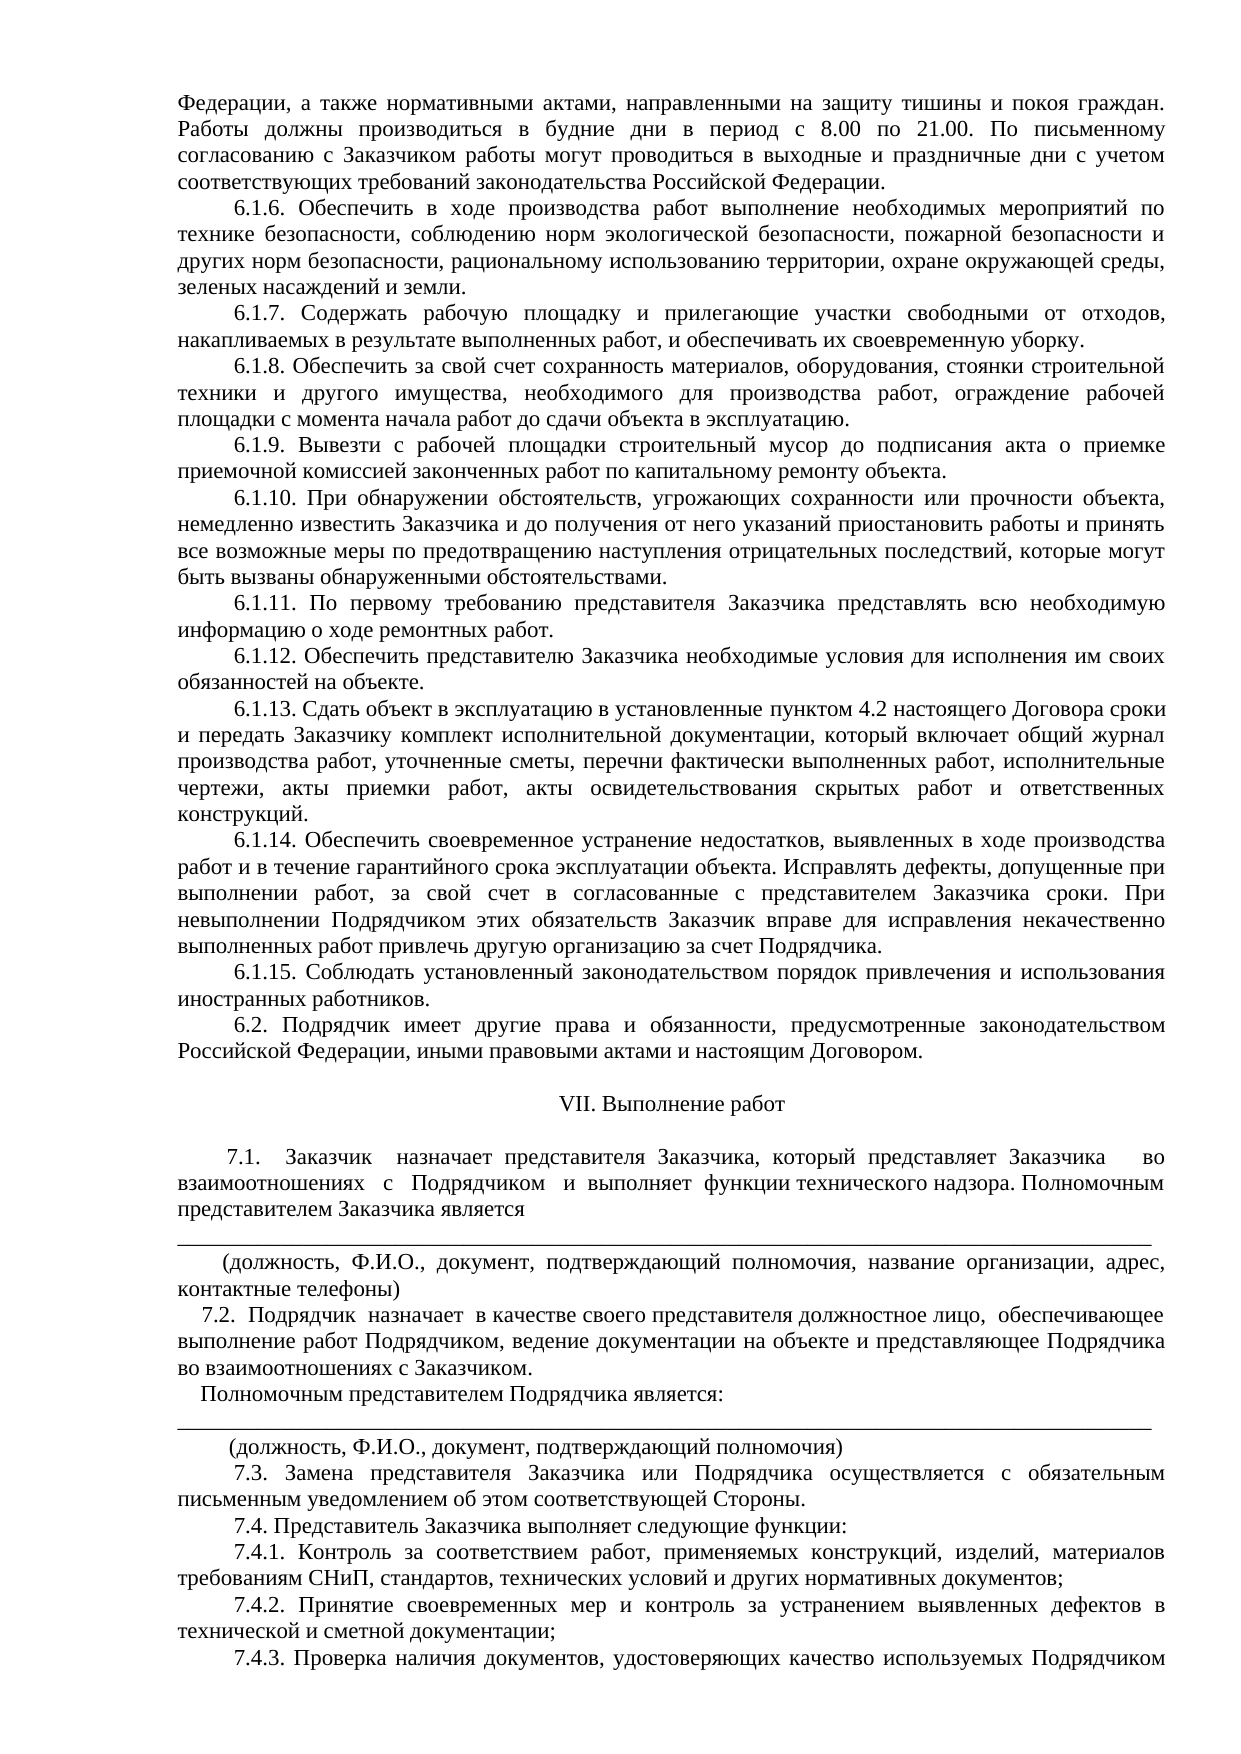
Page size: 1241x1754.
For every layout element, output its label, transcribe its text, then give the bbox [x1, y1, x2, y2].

text 7.2. Подрядчик назначает в качестве своего представителя должностное лицо, обеспечивающее выполнение работ Подрядчиком, ведение документации на объекте и представляющее Подрядчика во взаимоотношениях с Заказчиком. [177, 1301, 1167, 1380]
text 7.1. Заказчик назначает представителя Заказчика, который представляет Заказчика во взаимоотношениях с Подрядчиком и выполняет функции технического надзора. Полномочным представителем Заказчика является [177, 1143, 1167, 1222]
text VII. Выполнение работ [177, 1090, 1167, 1116]
text 6.1.11. По первому требованию представителя Заказчика представлять всю необходимую информацию о ходе ремонтных работ. [177, 589, 1167, 642]
text 6.1.7. Содержать рабочую площадку и прилегающие участки свободными от отходов, накапливаемых в результате выполненных работ, и обеспечивать их своевременную уборку. [177, 299, 1167, 352]
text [177, 1643, 1167, 1670]
text 6.1.13. Сдать объект в эксплуатацию в установленные пунктом 4.2 настоящего Договора сроки и передать Заказчику комплект исполнительной документации, который включает общий журнал производства работ, уточненные сметы, перечни фактически выполненных работ, исполнительные чертежи, акты приемки работ, акты освидетельствования скрытых работ и ответственных конструкций. [177, 695, 1167, 827]
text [177, 89, 1167, 194]
text (должность, Ф.И.О., документ, подтверждающий полномочия, название организации, адрес, контактные телефоны) [177, 1248, 1167, 1301]
text Полномочным представителем Подрядчика является: [177, 1380, 1167, 1406]
text 7.4.2. Принятие своевременных мер и контроль за устранением выявленных дефектов в технической и сметной документации; [177, 1591, 1167, 1643]
text 7.4.1. Контроль за соответствием работ, применяемых конструкций, изделий, материалов требованиям СНиП, стандартов, технических условий и других нормативных документов; [177, 1538, 1167, 1591]
text 6.1.9. Вывезти с рабочей площадки строительный мусор до подписания акта о приемке приемочной комиссией законченных работ по капитальному ремонту объекта. [177, 431, 1167, 484]
text 6.1.6. Обеспечить в ходе производства работ выполнение необходимых мероприятий по технике безопасности, соблюдению норм экологической безопасности, пожарной безопасности и других норм безопасности, рациональному использованию территории, охране окружающей среды, зеленых насаждений и земли. [177, 194, 1167, 299]
text 6.2. Подрядчик имеет другие права и обязанности, предусмотренные законодательством Российской Федерации, иными правовыми актами и настоящим Договором. [177, 1011, 1167, 1064]
text 6.1.15. Соблюдать установленный законодательством порядок привлечения и использования иностранных работников. [177, 958, 1167, 1011]
text 7.3. Замена представителя Заказчика или Подрядчика осуществляется с обязательным письменным уведомлением об этом соответствующей Стороны. [177, 1459, 1167, 1512]
text 6.1.10. При обнаружении обстоятельств, угрожающих сохранности или прочности объекта, немедленно известить Заказчика и до получения от него указаний приостановить работы и принять все возможные меры по предотвращению наступления отрицательных последствий, которые могут быть вызваны обнаруженными обстоятельствами. [177, 484, 1167, 589]
text 6.1.8. Обеспечить за свой счет сохранность материалов, оборудования, стоянки строительной техники и другого имущества, необходимого для производства работ, ограждение рабочей площадки с момента начала работ до сдачи объекта в эксплуатацию. [177, 352, 1167, 431]
text 6.1.12. Обеспечить представителю Заказчика необходимые условия для исполнения им своих обязанностей на объекте. [177, 642, 1167, 695]
text 7.4. Представитель Заказчика выполняет следующие функции: [177, 1512, 1167, 1538]
text _____________________________________________________________________________________ [177, 1406, 1167, 1433]
text 6.1.14. Обеспечить своевременное устранение недостатков, выявленных в ходе производства работ и в течение гарантийного срока эксплуатации объекта. Исправлять дефекты, допущенные при выполнении работ, за свой счет в согласованные с представителем Заказчика сроки. При невыполнении Подрядчиком этих обязательств Заказчик вправе для исправления некачественно выполненных работ привлечь другую организацию за счет Подрядчика. [177, 827, 1167, 958]
text (должность, Ф.И.О., документ, подтверждающий полномочия) [177, 1433, 1167, 1459]
text _____________________________________________________________________________________ [177, 1222, 1167, 1248]
